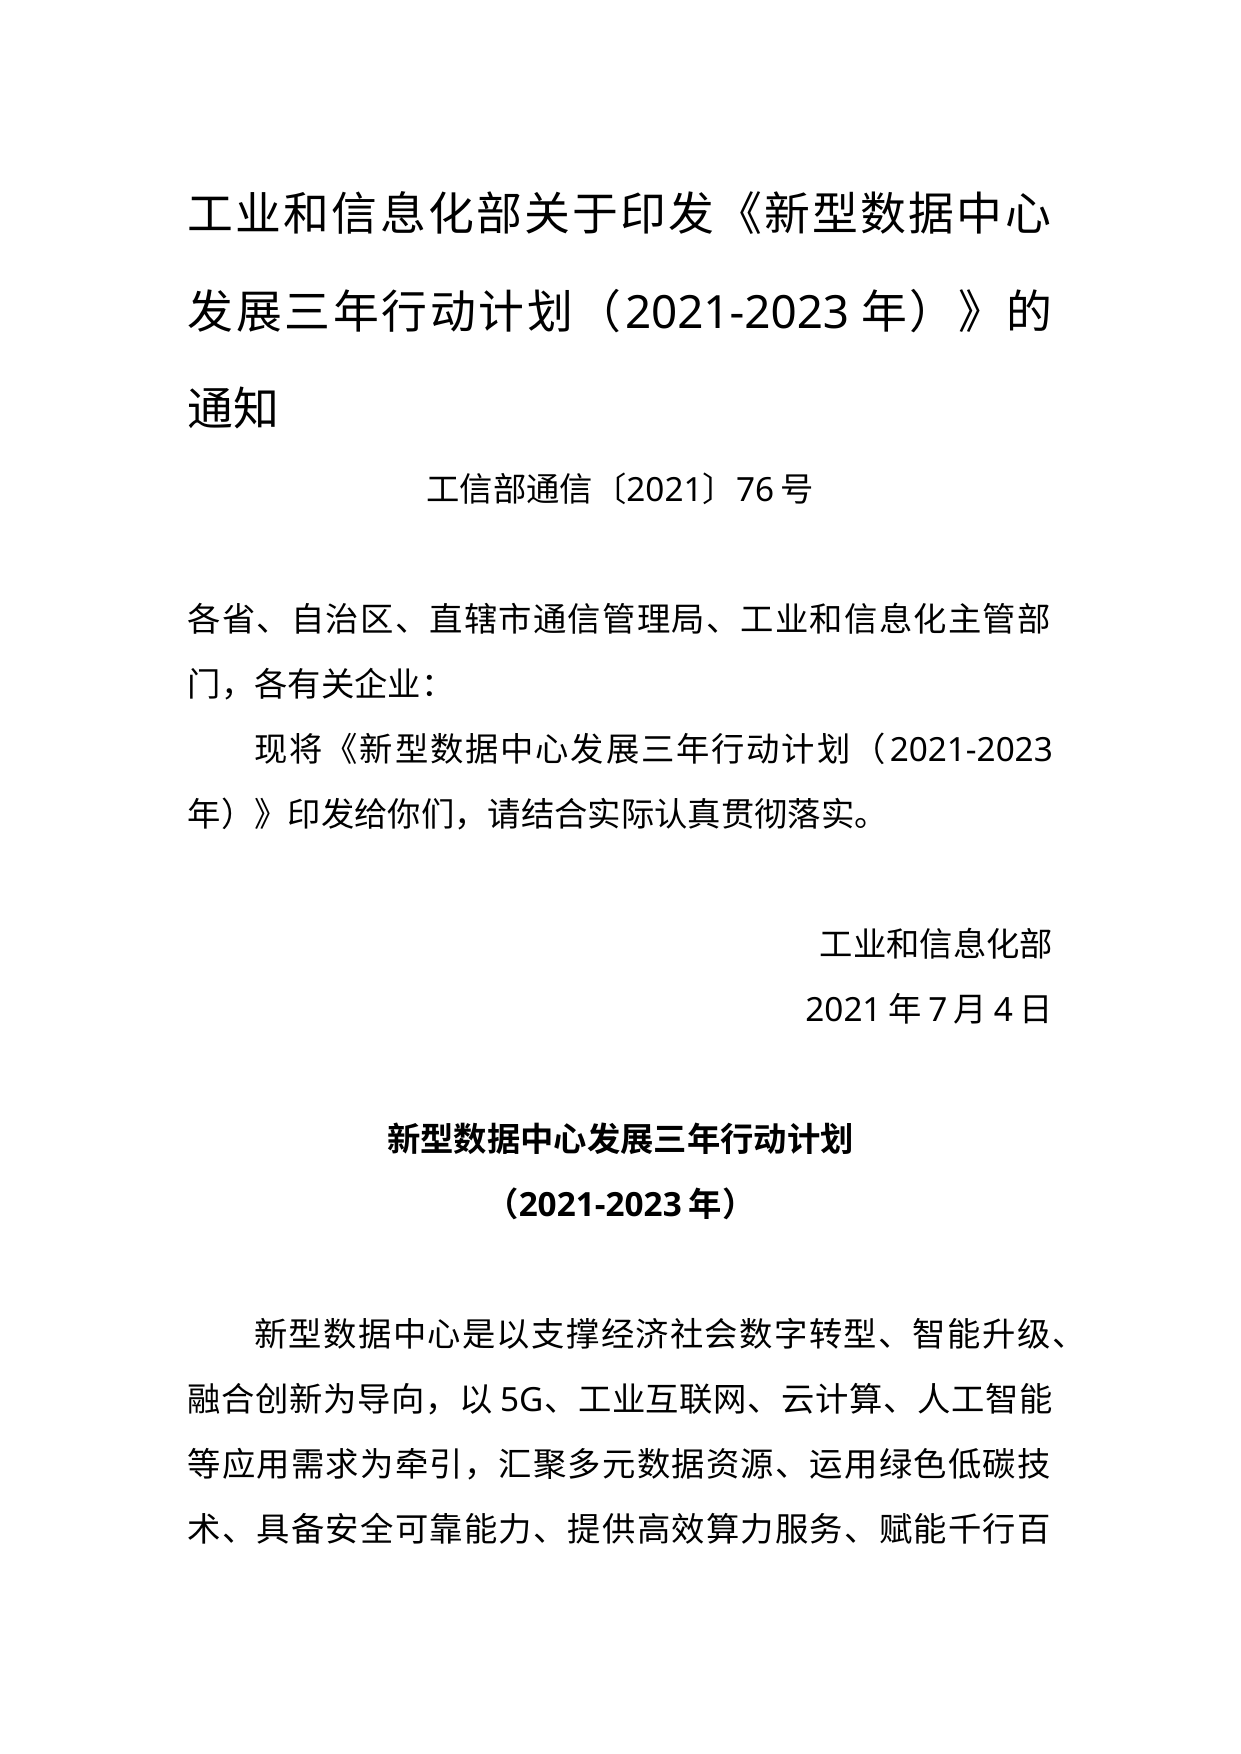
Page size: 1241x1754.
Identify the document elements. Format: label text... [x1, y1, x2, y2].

text 工业和信息化部关于印发《新型数据中心发展三年行动计划（2021-2023年）》的通知 [187, 162, 1053, 454]
text （2021-2023年） [187, 1169, 1053, 1234]
text 工业和信息化部 [187, 909, 1053, 974]
text 各省、自治区、直辖市通信管理局、工业和信息化主管部门，各有关企业： [187, 584, 1053, 714]
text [187, 1299, 1053, 1559]
text 新型数据中心发展三年行动计划 [187, 1104, 1053, 1169]
text 工信部通信〔2021〕76号 [187, 454, 1053, 519]
text 现将《新型数据中心发展三年行动计划（2021-2023年）》印发给你们，请结合实际认真贯彻落实。 [187, 714, 1053, 844]
text 2021年7月4日 [187, 974, 1053, 1039]
